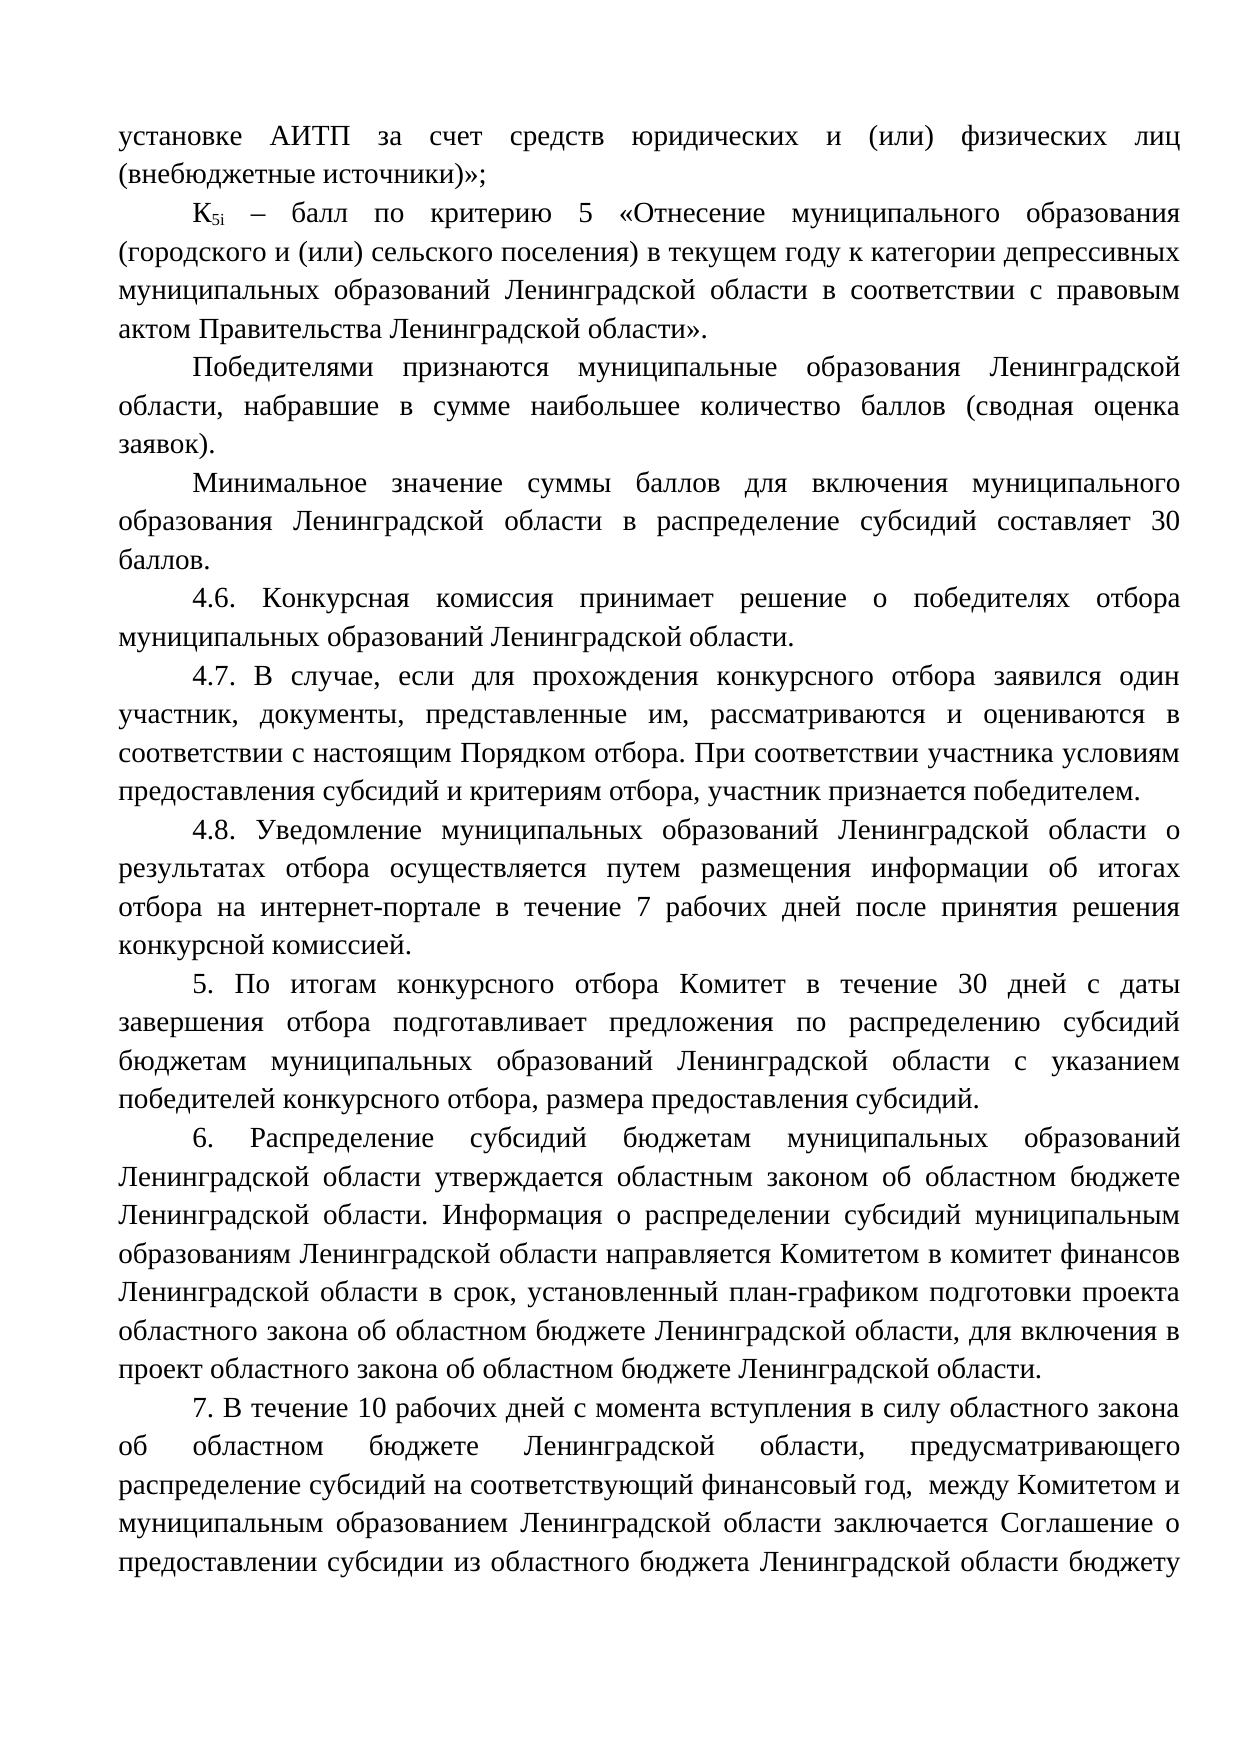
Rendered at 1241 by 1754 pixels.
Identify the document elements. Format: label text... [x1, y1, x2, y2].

text Минимальное значение суммы баллов для включения муниципального образования Ленинградской области в распределение субсидий составляет 30 баллов. [118, 465, 1181, 576]
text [118, 118, 1181, 190]
text 4.6. Конкурсная комиссия принимает решение о победителях отбора муниципальных образований Ленинградской области. [118, 581, 1181, 653]
text 4.8. Уведомление муниципальных образований Ленинградской области о результатах отбора осуществляется путем размещения информации об итогах отбора на интернет-портале в течение 7 рабочих дней после принятия решения конкурсной комиссией. [118, 812, 1181, 961]
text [118, 1390, 1181, 1578]
text 5. По итогам конкурсного отбора Комитет в течение 30 дней с даты завершения отбора подготавливает предложения по распределению субсидий бюджетам муниципальных образований Ленинградской области с указанием победителей конкурсного отбора, размера предоставления субсидий. [118, 966, 1181, 1115]
text К5i – балл по критерию 5 «Отнесение муниципального образования (городского и (или) сельского поселения) в текущем году к категории депрессивных муниципальных образований Ленинградской области в соответствии с правовым актом Правительства Ленинградской области». [118, 195, 1181, 344]
text 6. Распределение субсидий бюджетам муниципальных образований Ленинградской области утверждается областным законом об областном бюджете Ленинградской области. Информация о распределении субсидий муниципальным образованиям Ленинградской области направляется Комитетом в комитет финансов Ленинградской области в срок, установленный план-графиком подготовки проекта областного закона об областном бюджете Ленинградской области, для включения в проект областного закона об областном бюджете Ленинградской области. [118, 1120, 1181, 1385]
text 4.7. В случае, если для прохождения конкурсного отбора заявился один участник, документы, представленные им, рассматриваются и оцениваются в соответствии с настоящим Порядком отбора. При соответствии участника условиям предоставления субсидий и критериям отбора, участник признается победителем. [118, 658, 1181, 807]
text Победителями признаются муниципальные образования Ленинградской области, набравшие в сумме наибольшее количество баллов (сводная оценка заявок). [118, 349, 1181, 460]
